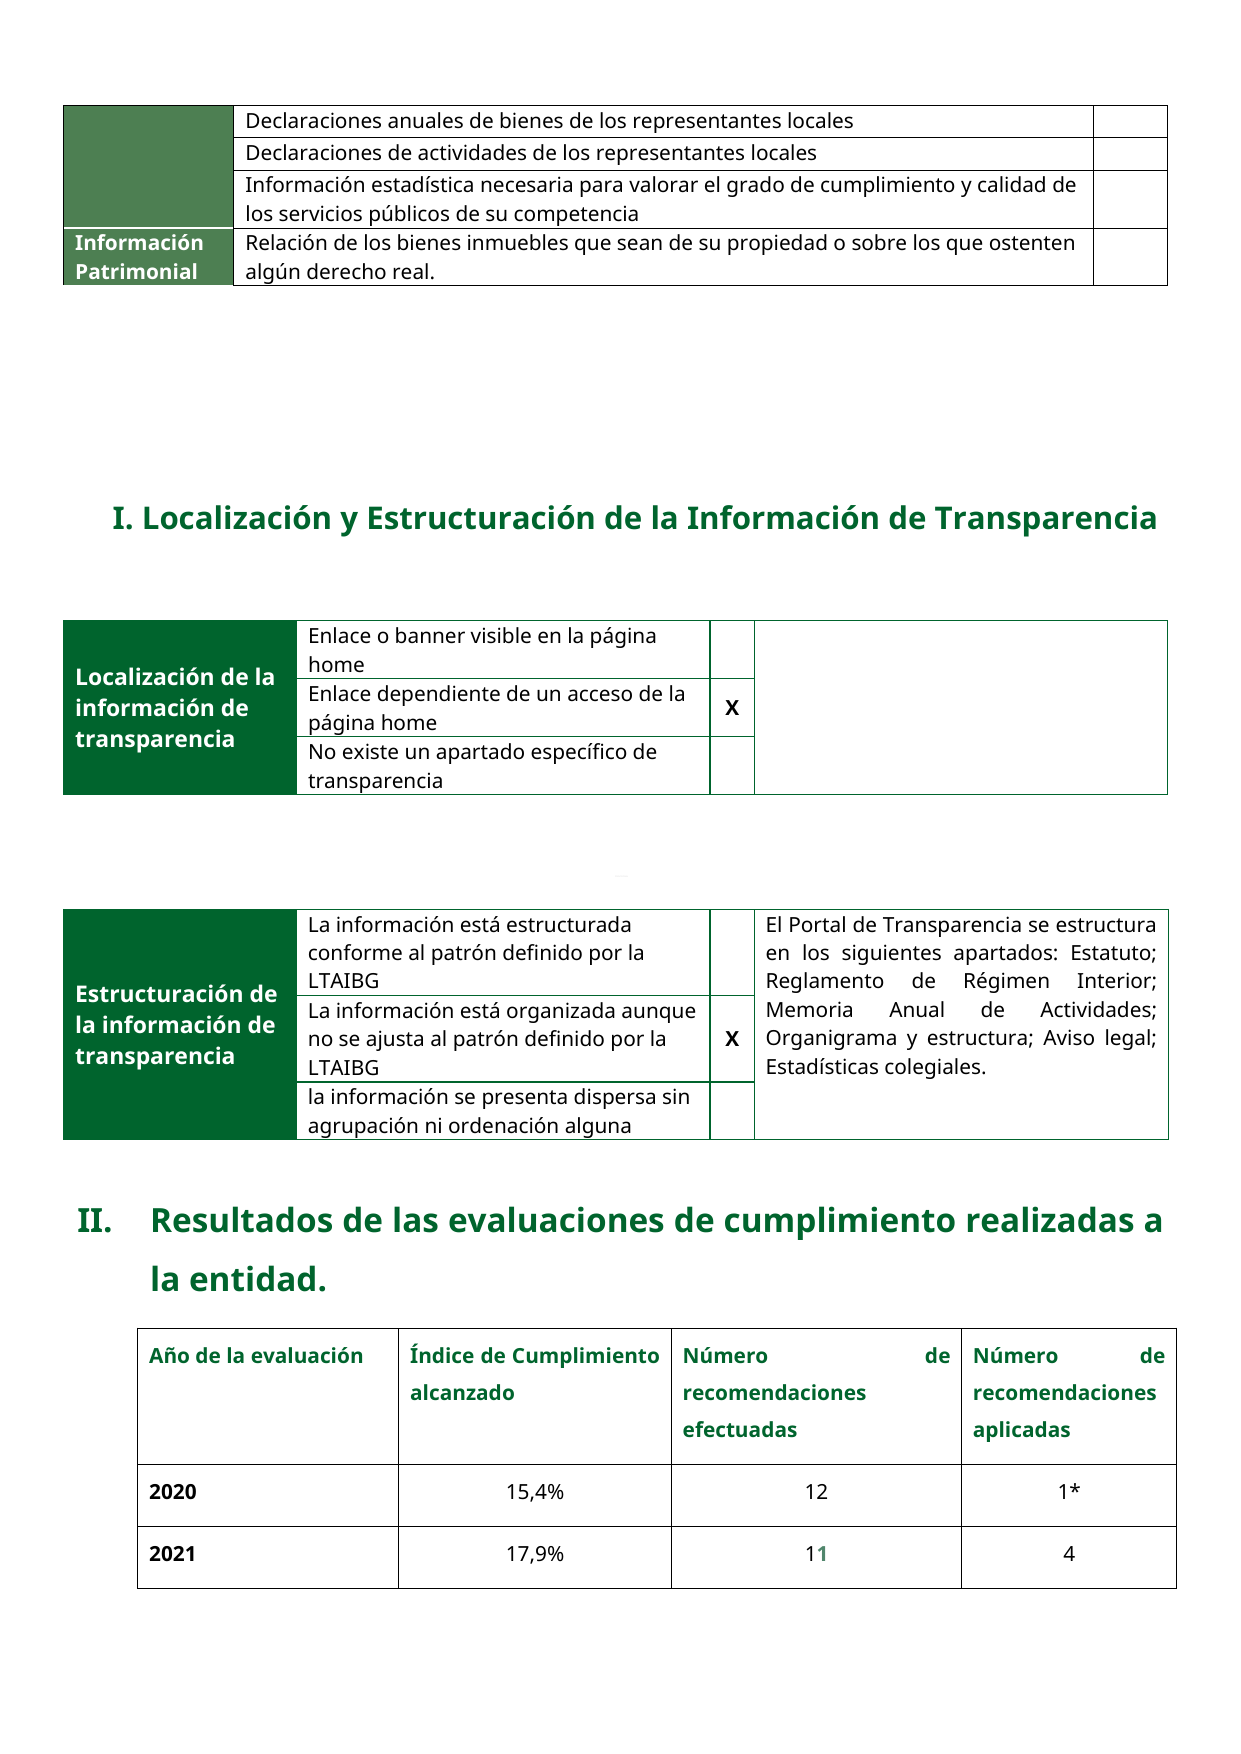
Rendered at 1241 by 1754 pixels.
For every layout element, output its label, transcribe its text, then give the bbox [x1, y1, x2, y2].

table_cell [1094, 138, 1167, 169]
table_header [755, 621, 1167, 794]
table_header Número de recomendaciones efectuadas [672, 1329, 961, 1464]
table_cell Información Patrimonial [64, 229, 233, 285]
table_cell 1* [962, 1465, 1176, 1526]
table_cell 2021 [138, 1527, 398, 1588]
table_cell X [711, 679, 754, 736]
table_header Índice de Cumplimiento alcanzado [399, 1329, 671, 1464]
table_cell Declaraciones de actividades de los representantes locales [234, 138, 1093, 169]
table_header El Portal de Transparencia se estructura en los siguientes apartados: Estatuto; Reglamento de Régimen Interior; Memoria Anual de Actividades; Organigrama y estructura; Aviso legal; Estadísticas colegiales. [755, 910, 1168, 1139]
table_cell [1094, 171, 1167, 227]
table_cell Enlace dependiente de un acceso de la página home [297, 679, 709, 736]
table_cell La información está organizada aunque no se ajusta al patrón definido por la LTAIBG [297, 996, 709, 1081]
table_cell 17,9% [399, 1527, 671, 1588]
table_cell 4 [962, 1527, 1176, 1588]
table_cell Relación de los bienes inmuebles que sean de su propiedad o sobre los que ostenten algún derecho real. [234, 229, 1093, 285]
table_header Estructuración de la información de transparencia [64, 910, 296, 1139]
table_header La información está estructurada conforme al patrón definido por la LTAIBG [297, 910, 709, 995]
table_header [711, 910, 754, 995]
table_header Número de recomendaciones aplicadas [962, 1329, 1176, 1464]
table_cell la información se presenta dispersa sin agrupación ni ordenación alguna [297, 1083, 709, 1139]
table_cell 15,4% [399, 1465, 671, 1526]
list Resultados de las evaluaciones de cumplimiento realizadas a la entidad. [112, 1197, 1165, 1302]
table_cell 11 [672, 1527, 961, 1588]
table_header Localización de la información de transparencia [64, 621, 296, 794]
table_header Año de la evaluación [138, 1329, 398, 1464]
table_cell 2020 [138, 1465, 398, 1526]
table_cell X [711, 996, 754, 1081]
table_cell Información estadística necesaria para valorar el grado de cumplimiento y calidad de los servicios públicos de su competencia [234, 171, 1093, 227]
table_cell Declaraciones anuales de bienes de los representantes locales [234, 106, 1093, 137]
table_header [711, 621, 754, 678]
table_cell [1094, 106, 1167, 137]
table_cell [1094, 229, 1167, 285]
table_cell 12 [672, 1465, 961, 1526]
table_header Enlace o banner visible en la página home [297, 621, 709, 678]
table_cell [711, 737, 754, 794]
table_cell [711, 1083, 754, 1139]
table_cell No existe un apartado específico de transparencia [297, 737, 709, 794]
